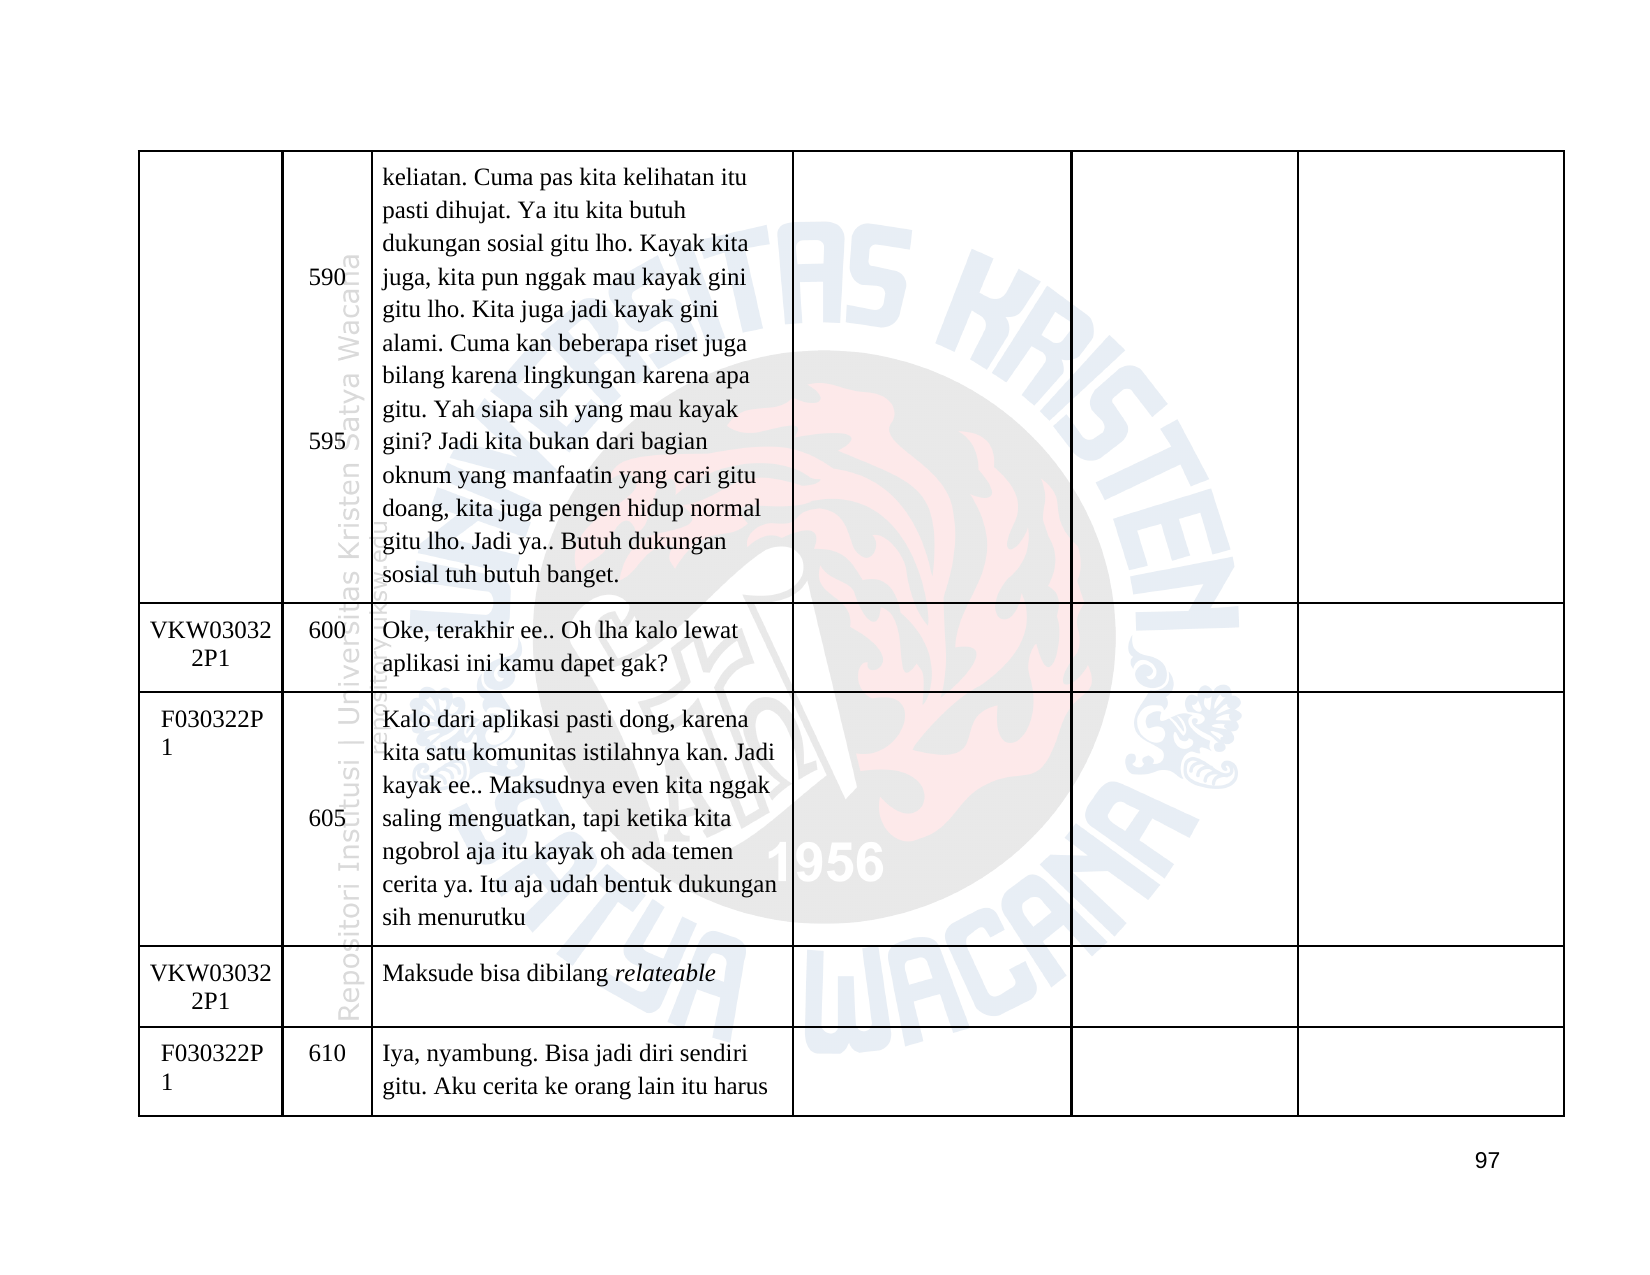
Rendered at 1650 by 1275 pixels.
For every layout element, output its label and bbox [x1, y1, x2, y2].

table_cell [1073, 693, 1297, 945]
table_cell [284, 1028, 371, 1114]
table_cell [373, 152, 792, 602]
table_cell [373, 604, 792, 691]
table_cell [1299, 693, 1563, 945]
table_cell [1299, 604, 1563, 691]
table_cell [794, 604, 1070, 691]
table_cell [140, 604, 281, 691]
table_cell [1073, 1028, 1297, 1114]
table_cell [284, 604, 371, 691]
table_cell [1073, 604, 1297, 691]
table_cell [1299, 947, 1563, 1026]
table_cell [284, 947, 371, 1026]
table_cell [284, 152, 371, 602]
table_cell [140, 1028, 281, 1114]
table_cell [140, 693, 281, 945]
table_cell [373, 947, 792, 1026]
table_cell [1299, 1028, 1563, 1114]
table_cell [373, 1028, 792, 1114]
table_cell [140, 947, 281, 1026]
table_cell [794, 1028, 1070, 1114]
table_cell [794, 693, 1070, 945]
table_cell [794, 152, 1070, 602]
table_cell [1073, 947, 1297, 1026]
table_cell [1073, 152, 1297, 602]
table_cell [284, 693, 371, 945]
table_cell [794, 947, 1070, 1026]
picture [338, 1117, 1312, 1124]
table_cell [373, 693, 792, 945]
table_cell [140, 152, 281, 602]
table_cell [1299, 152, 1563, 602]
